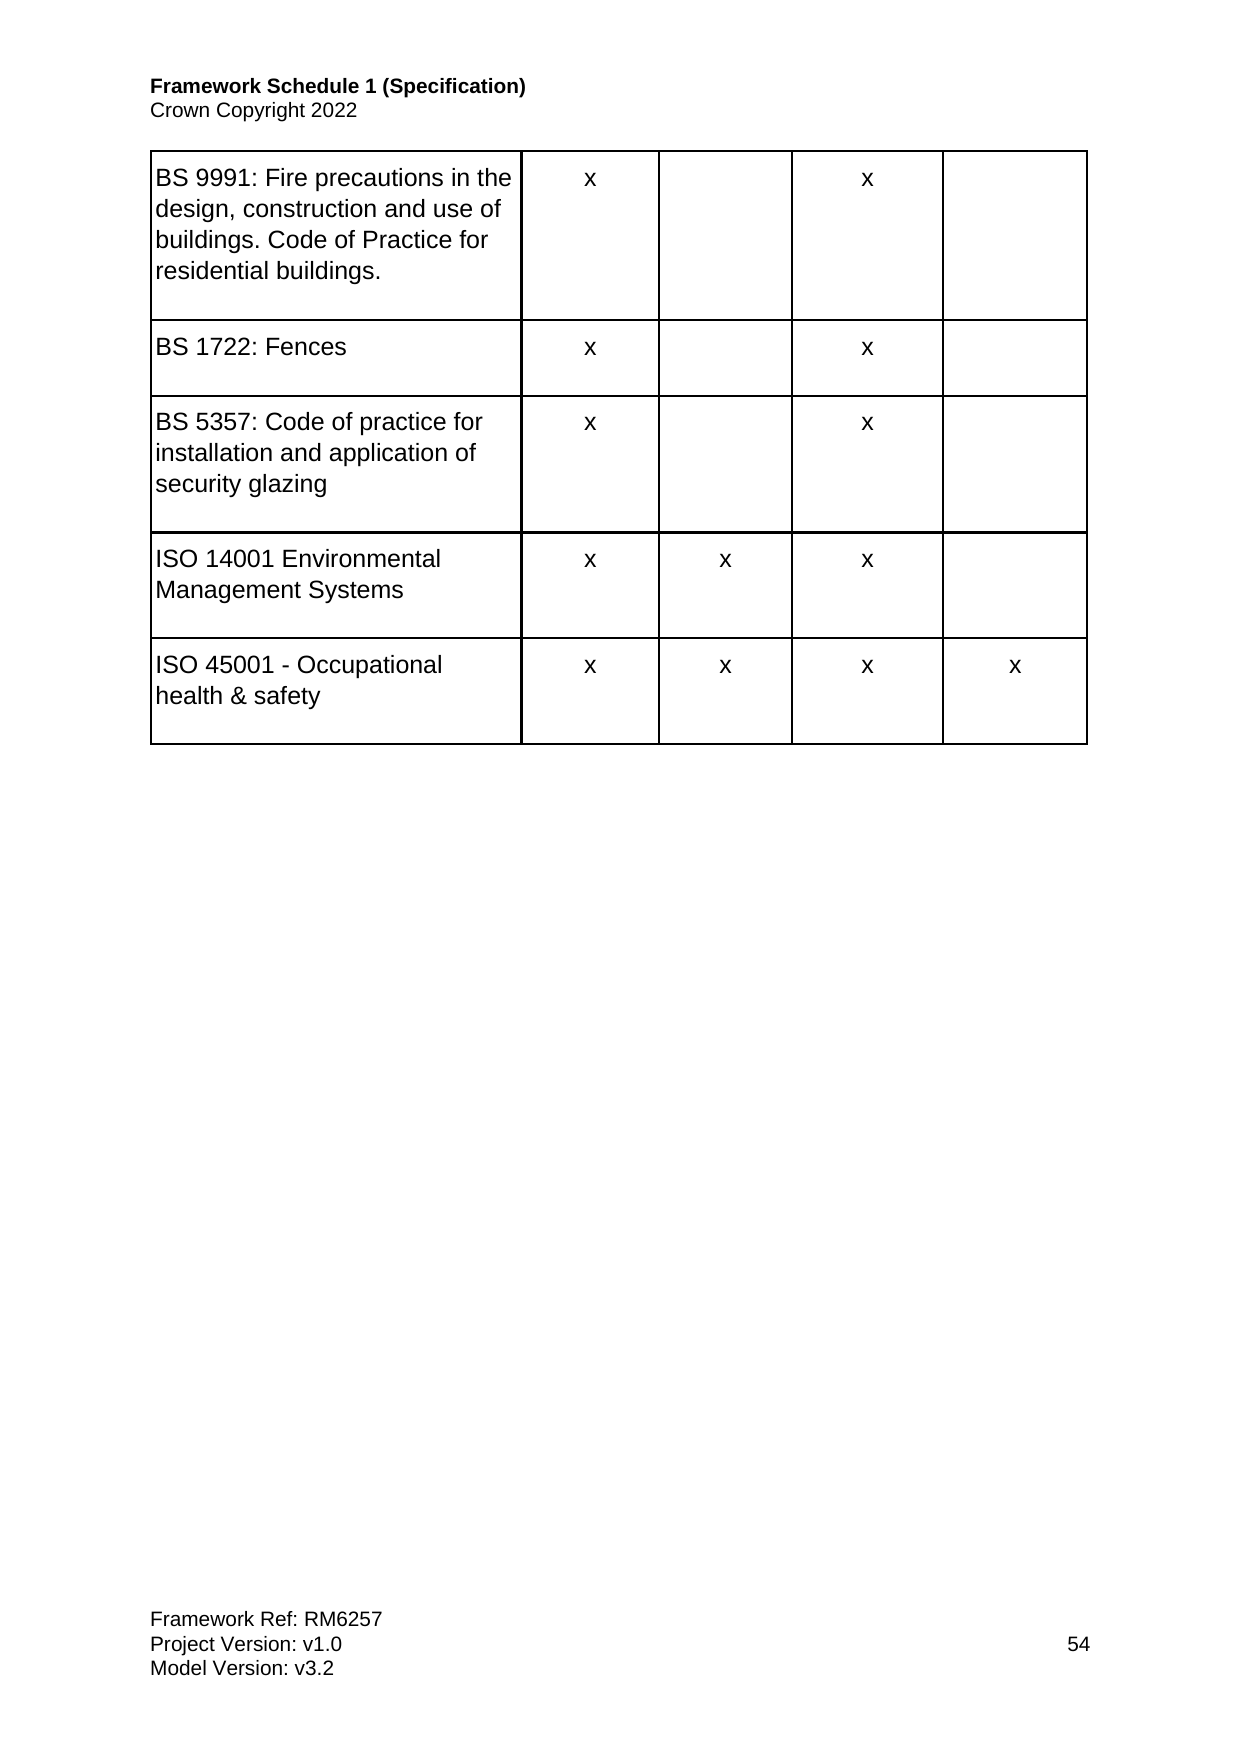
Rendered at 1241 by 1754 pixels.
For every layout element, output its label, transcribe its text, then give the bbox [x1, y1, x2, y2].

table_cell x [793, 534, 942, 637]
table_cell [660, 321, 791, 395]
table_cell [660, 152, 791, 319]
table_cell BS 9991: Fire precautions in the design, construction and use of buildings. Code of Practice for residential buildings. [152, 152, 520, 319]
table_cell x [793, 397, 942, 531]
table_cell x [793, 321, 942, 395]
table_cell [660, 397, 791, 531]
table_cell x [660, 534, 791, 637]
table_cell x [523, 534, 658, 637]
table_cell x [793, 152, 942, 319]
table_cell [944, 152, 1086, 319]
table_cell BS 1722: Fences [152, 321, 520, 395]
table_cell x [523, 397, 658, 531]
table_cell [944, 534, 1086, 637]
table_cell ISO 14001 Environmental Management Systems [152, 534, 520, 637]
table_cell x [793, 639, 942, 743]
table_cell x [523, 639, 658, 743]
table_cell x [523, 152, 658, 319]
table_cell ISO 45001 - Occupational health & safety [152, 639, 520, 743]
table_cell [944, 321, 1086, 395]
table_cell [944, 397, 1086, 531]
table_cell x [523, 321, 658, 395]
table_cell x [660, 639, 791, 743]
table_cell x [944, 639, 1086, 743]
table_cell BS 5357: Code of practice for installation and application of security glazing [152, 397, 520, 531]
